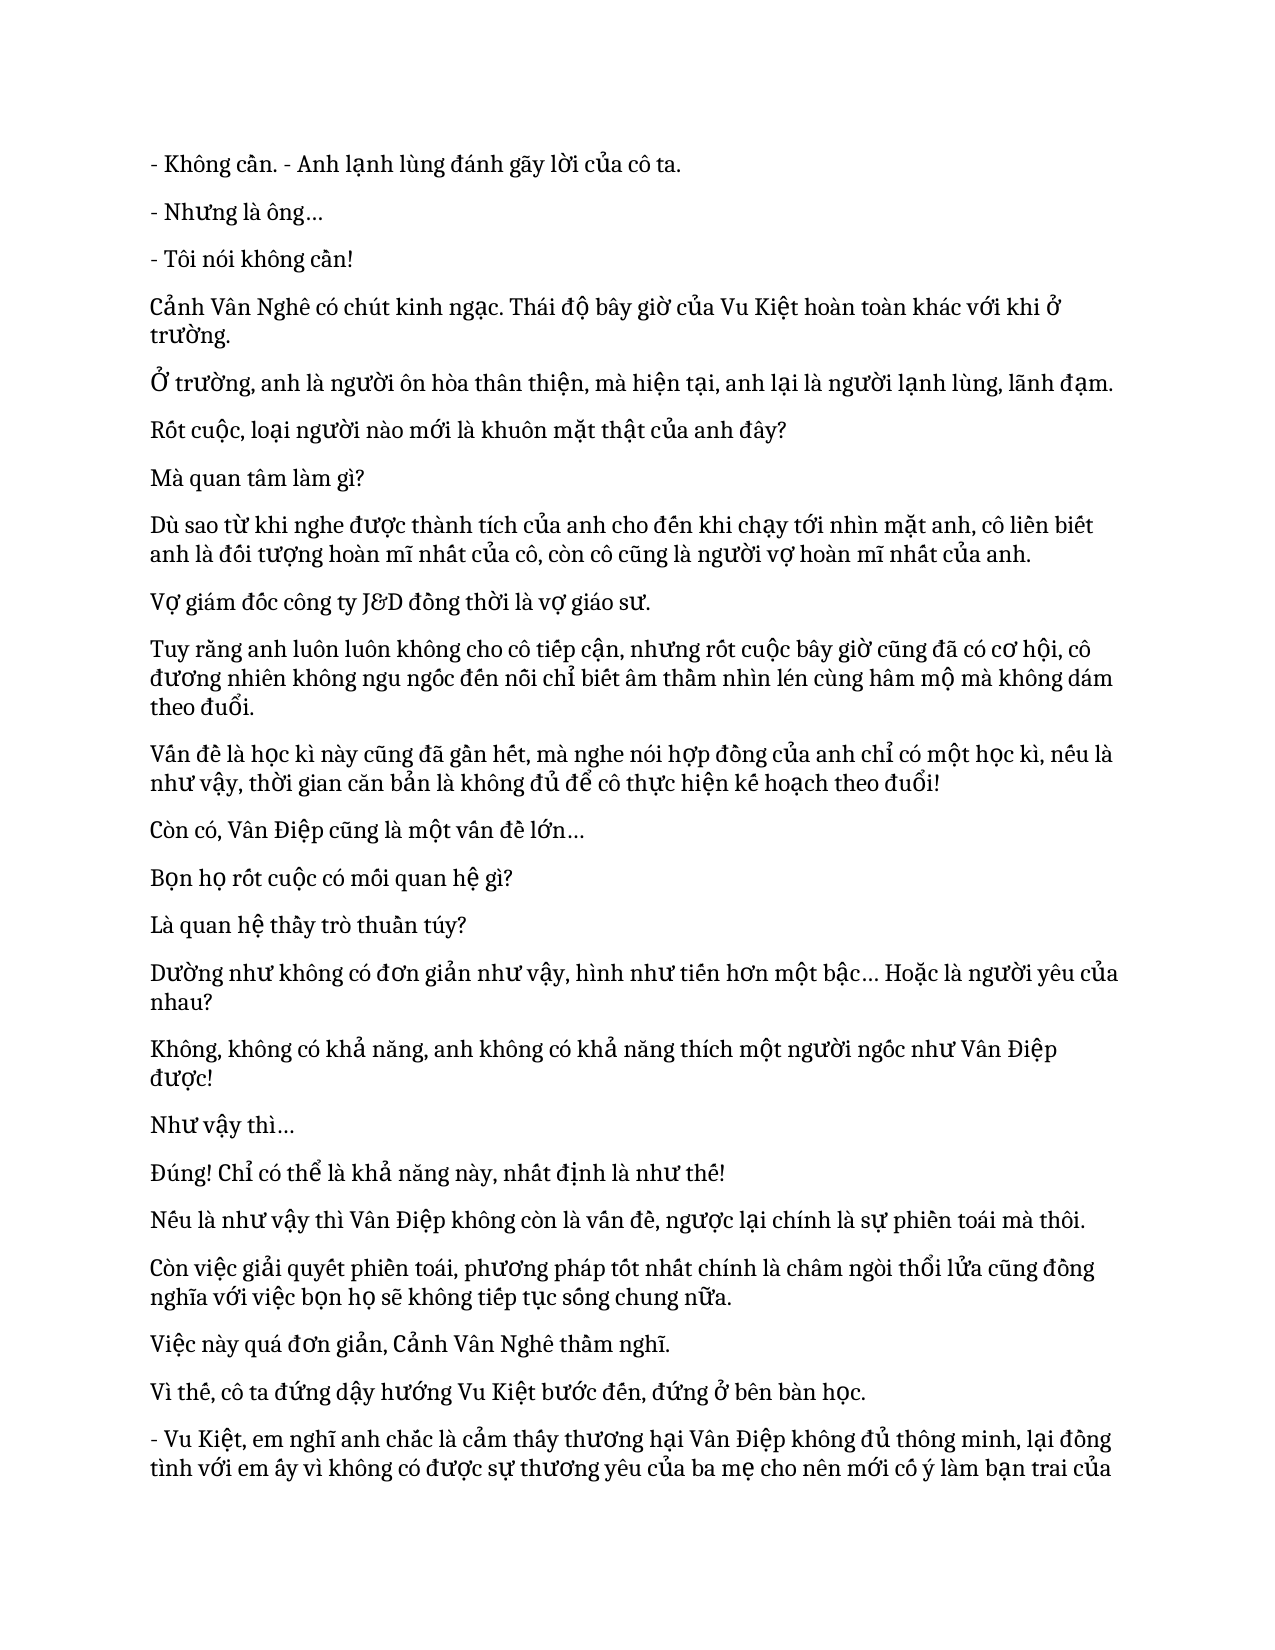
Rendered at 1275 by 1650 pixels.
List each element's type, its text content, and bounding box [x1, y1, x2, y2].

text Vợ giám đốc công ty J&D đồng thời là vợ giáo sư. [150, 587, 1125, 616]
text - Tôi nói không cần! [150, 245, 1125, 274]
text Còn có, Vân Điệp cũng là một vấn đề lớn… [150, 816, 1125, 845]
text - Nhưng là ông… [150, 197, 1125, 226]
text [150, 1425, 1125, 1482]
text Đúng! Chỉ có thể là khả năng này, nhất định là như thế! [150, 1159, 1125, 1187]
text Tuy rằng anh luôn luôn không cho cô tiếp cận, nhưng rốt cuộc bây giờ cũng đã có cơ hội, cô đương nhiên không ngu ngốc đến nỗi chỉ biết âm thầm nhìn lén cùng hâm mộ mà không dám theo đuổi. [150, 635, 1125, 721]
text Rốt cuộc, loại người nào mới là khuôn mặt thật của anh đây? [150, 416, 1125, 445]
text Ở trường, anh là người ôn hòa thân thiện, mà hiện tại, anh lại là người lạnh lùng, lãnh đạm. [150, 369, 1125, 397]
text Là quan hệ thầy trò thuần túy? [150, 911, 1125, 940]
text Dường như không có đơn giản như vậy, hình như tiến hơn một bậc… Hoặc là người yêu của nhau? [150, 959, 1125, 1016]
text Nếu là như vậy thì Vân Điệp không còn là vấn đề, ngược lại chính là sự phiền toái mà thôi. [150, 1206, 1125, 1235]
text Không, không có khả năng, anh không có khả năng thích một người ngốc như Vân Điệp được! [150, 1035, 1125, 1092]
text Vấn đề là học kì này cũng đã gần hết, mà nghe nói hợp đồng của anh chỉ có một học kì, nếu là như vậy, thời gian căn bản là không đủ để cô thực hiện kế hoạch theo đuổi! [150, 740, 1125, 797]
text - Không cần. - Anh lạnh lùng đánh gãy lời của cô ta. [150, 150, 1125, 179]
text Cảnh Vân Nghê có chút kinh ngạc. Thái độ bây giờ của Vu Kiệt hoàn toàn khác với khi ở trường. [150, 292, 1125, 350]
text Bọn họ rốt cuộc có mối quan hệ gì? [150, 864, 1125, 892]
text Còn việc giải quyết phiền toái, phương pháp tốt nhất chính là châm ngòi thổi lửa cũng đồng nghĩa với việc bọn họ sẽ không tiếp tục sống chung nữa. [150, 1254, 1125, 1311]
text Dù sao từ khi nghe được thành tích của anh cho đến khi chạy tới nhìn mặt anh, cô liền biết anh là đối tượng hoàn mĩ nhất của cô, còn cô cũng là người vợ hoàn mĩ nhất của anh. [150, 511, 1125, 569]
text Việc này quá đơn giản, Cảnh Vân Nghê thầm nghĩ. [150, 1330, 1125, 1359]
text Mà quan tâm làm gì? [150, 464, 1125, 492]
text Vì thế, cô ta đứng dậy hướng Vu Kiệt bước đến, đứng ở bên bàn học. [150, 1377, 1125, 1406]
text Như vậy thì… [150, 1111, 1125, 1140]
